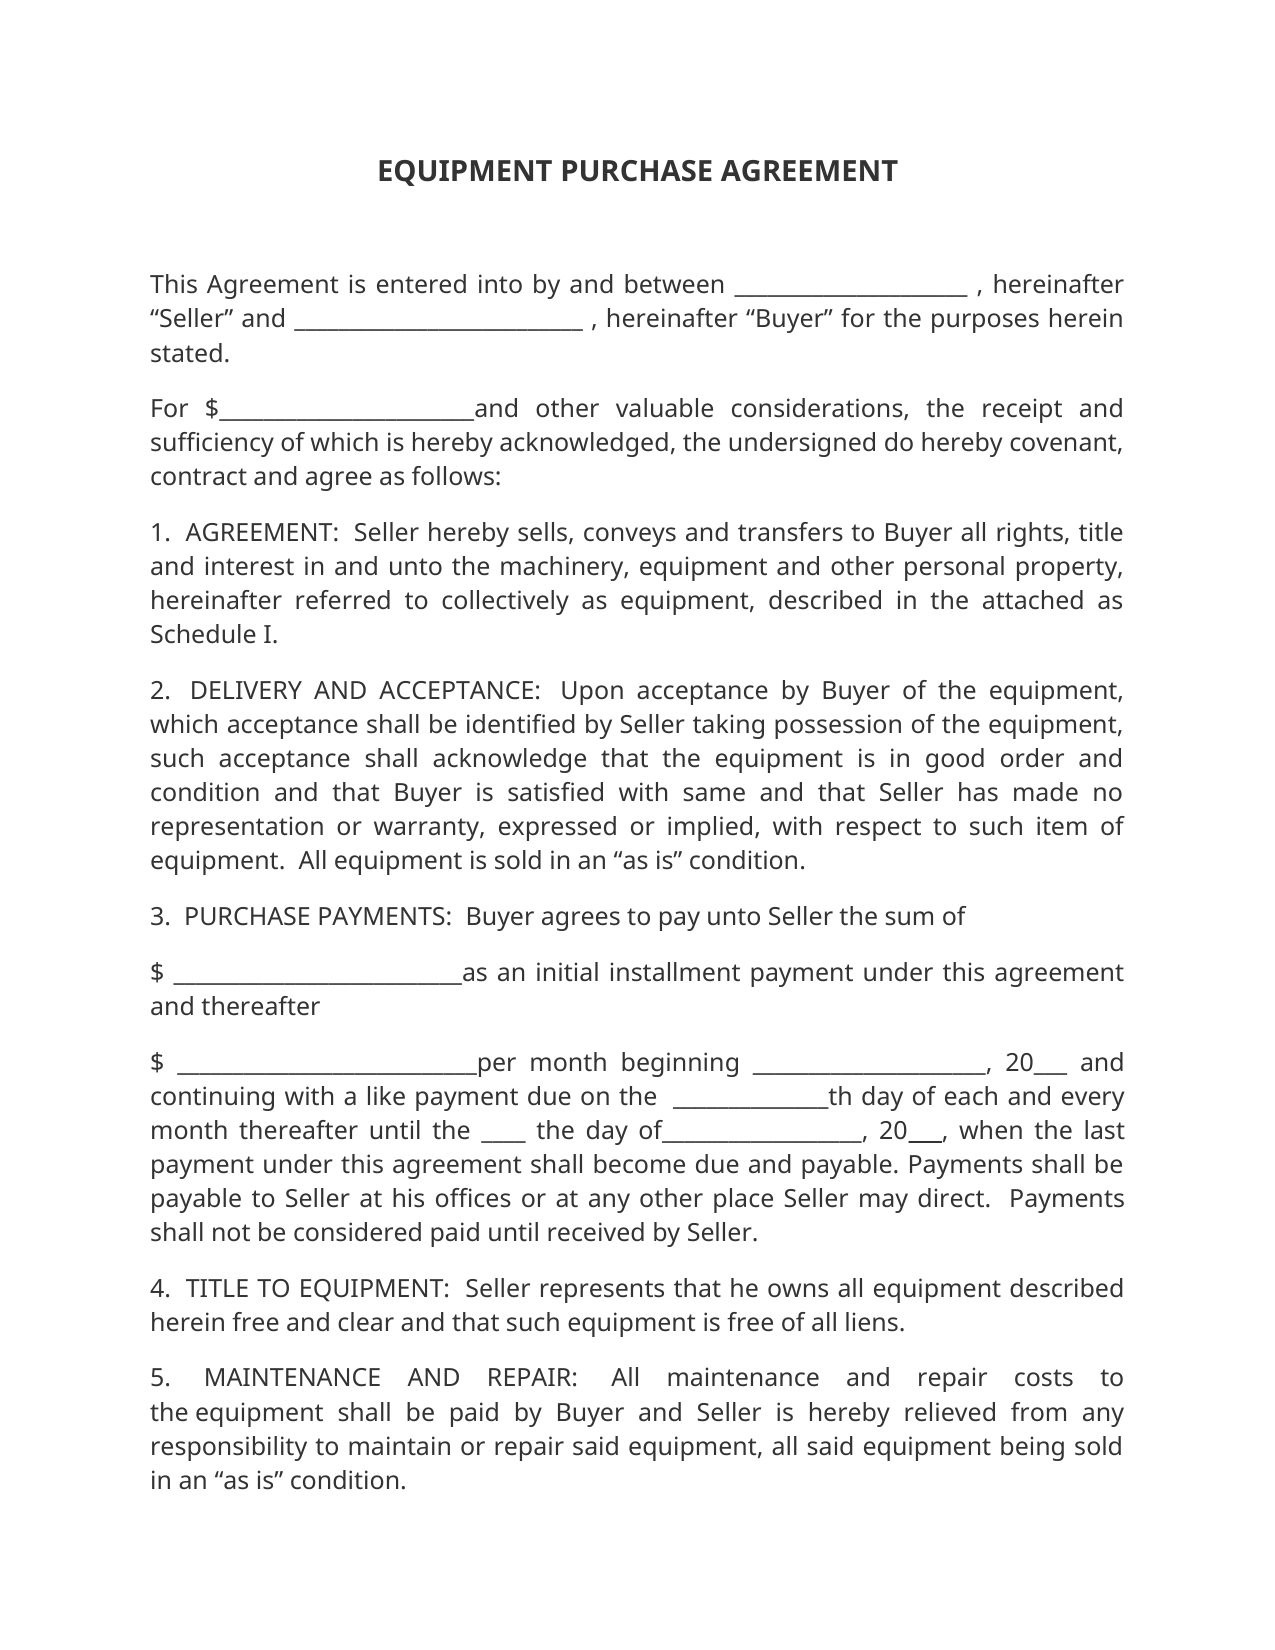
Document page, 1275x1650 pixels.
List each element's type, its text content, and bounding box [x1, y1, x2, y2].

text $ ___________________________per month beginning _____________________, 20___ and continuing with a like payment due on the ______________th day of each and every month thereafter until the ____ the day of__________________, 20___, when the last payment under this agreement shall become due and payable. Payments shall be payable to Seller at his offices or at any other place Seller may direct. Payments shall not be considered paid until received by Seller. [150, 1044, 1125, 1249]
text For $_______________________and other valuable considerations, the receipt and sufficiency of which is hereby acknowledged, the undersigned do hereby covenant, contract and agree as follows: [150, 391, 1125, 493]
text $ __________________________as an initial installment payment under this agreement and thereafter [150, 954, 1125, 1023]
text 2. DELIVERY AND ACCEPTANCE: Upon acceptance by Buyer of the equipment, which acceptance shall be identified by Seller taking possession of the equipment, such acceptance shall acknowledge that the equipment is in good order and condition and that Buyer is satisfied with same and that Seller has made no representation or warranty, expressed or implied, with respect to such item of equipment. All equipment is sold in an “as is” condition. [150, 673, 1125, 877]
text 1. AGREEMENT: Seller hereby sells, conveys and transfers to Buyer all rights, title and interest in and unto the machinery, equipment and other personal property, hereinafter referred to collectively as equipment, described in the attached as Schedule I. [150, 515, 1125, 651]
text 5. MAINTENANCE AND REPAIR: All maintenance and repair costs to the equipment shall be paid by Buyer and Seller is hereby relieved from any responsibility to maintain or repair said equipment, all said equipment being sold in an “as is” condition. [150, 1360, 1125, 1496]
text 3. PURCHASE PAYMENTS: Buyer agrees to pay unto Seller the sum of [150, 899, 1125, 933]
text This Agreement is entered into by and between _____________________ , hereinafter “Seller” and __________________________ , hereinafter “Buyer” for the purposes herein stated. [150, 267, 1125, 369]
text 4. TITLE TO EQUIPMENT: Seller represents that he owns all equipment described herein free and clear and that such equipment is free of all liens. [150, 1270, 1125, 1338]
text EQUIPMENT PURCHASE AGREEMENT [150, 150, 1125, 190]
